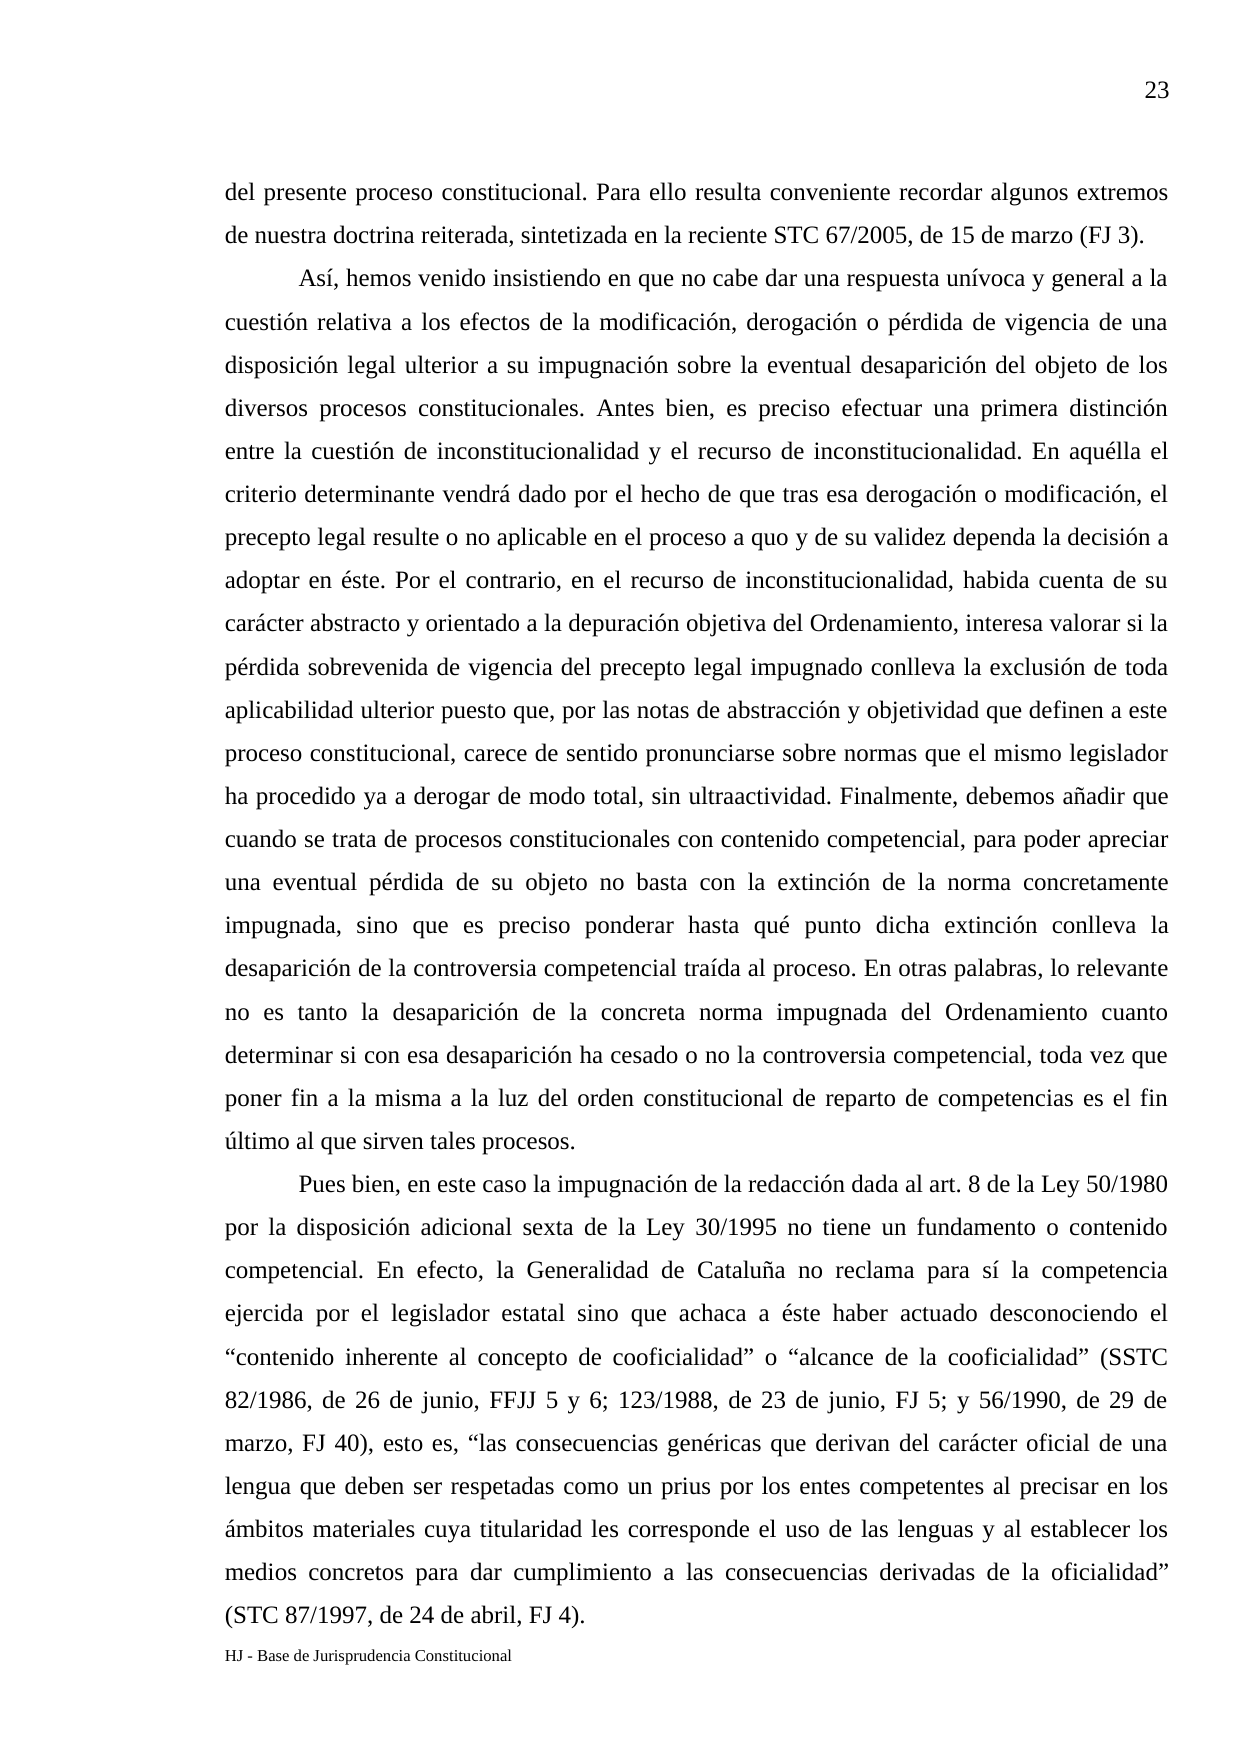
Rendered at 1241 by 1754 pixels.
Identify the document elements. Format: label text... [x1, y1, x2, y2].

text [224, 177, 1169, 249]
text Así, hemos venido insistiendo en que no cabe dar una respuesta unívoca y general a la cuestión relativa a los efectos de la modificación, derogación o pérdida de vigencia de una disposición legal ulterior a su impugnación sobre la eventual desaparición del objeto de los diversos procesos constitucionales. Antes bien, es preciso efectuar una primera distinción entre la cuestión de inconstitucionalidad y el recurso de inconstitucionalidad. En aquélla el criterio determinante vendrá dado por el hecho de que tras esa derogación o modificación, el precepto legal resulte o no aplicable en el proceso a quo y de su validez dependa la decisión a adoptar en éste. Por el contrario, en el recurso de inconstitucionalidad, habida cuenta de su carácter abstracto y orientado a la depuración objetiva del Ordenamiento, interesa valorar si la pérdida sobrevenida de vigencia del precepto legal impugnado conlleva la exclusión de toda aplicabilidad ulterior puesto que, por las notas de abstracción y objetividad que definen a este proceso constitucional, carece de sentido pronunciarse sobre normas que el mismo legislador ha procedido ya a derogar de modo total, sin ultraactividad. Finalmente, debemos añadir que cuando se trata de procesos constitucionales con contenido competencial, para poder apreciar una eventual pérdida de su objeto no basta con la extinción de la norma concretamente impugnada, sino que es preciso ponderar hasta qué punto dicha extinción conlleva la desaparición de la controversia competencial traída al proceso. En otras palabras, lo relevante no es tanto la desaparición de la concreta norma impugnada del Ordenamiento cuanto determinar si con esa desaparición ha cesado o no la controversia competencial, toda vez que poner fin a la misma a la luz del orden constitucional de reparto de competencias es el fin último al que sirven tales procesos. [224, 263, 1169, 1155]
text Pues bien, en este caso la impugnación de la redacción dada al art. 8 de la Ley 50/1980 por la disposición adicional sexta de la Ley 30/1995 no tiene un fundamento o contenido competencial. En efecto, la Generalidad de Cataluña no reclama para sí la competencia ejercida por el legislador estatal sino que achaca a éste haber actuado desconociendo el “contenido inherente al concepto de cooficialidad” o “alcance de la cooficialidad” (SSTC 82/1986, de 26 de junio, FFJJ 5 y 6; 123/1988, de 23 de junio, FJ 5; y 56/1990, de 29 de marzo, FJ 40), esto es, “las consecuencias genéricas que derivan del carácter oficial de una lengua que deben ser respetadas como un prius por los entes competentes al precisar en los ámbitos materiales cuya titularidad les corresponde el uso de las lenguas y al establecer los medios concretos para dar cumplimiento a las consecuencias derivadas de la oficialidad” (STC 87/1997, de 24 de abril, FJ 4). [224, 1169, 1169, 1629]
